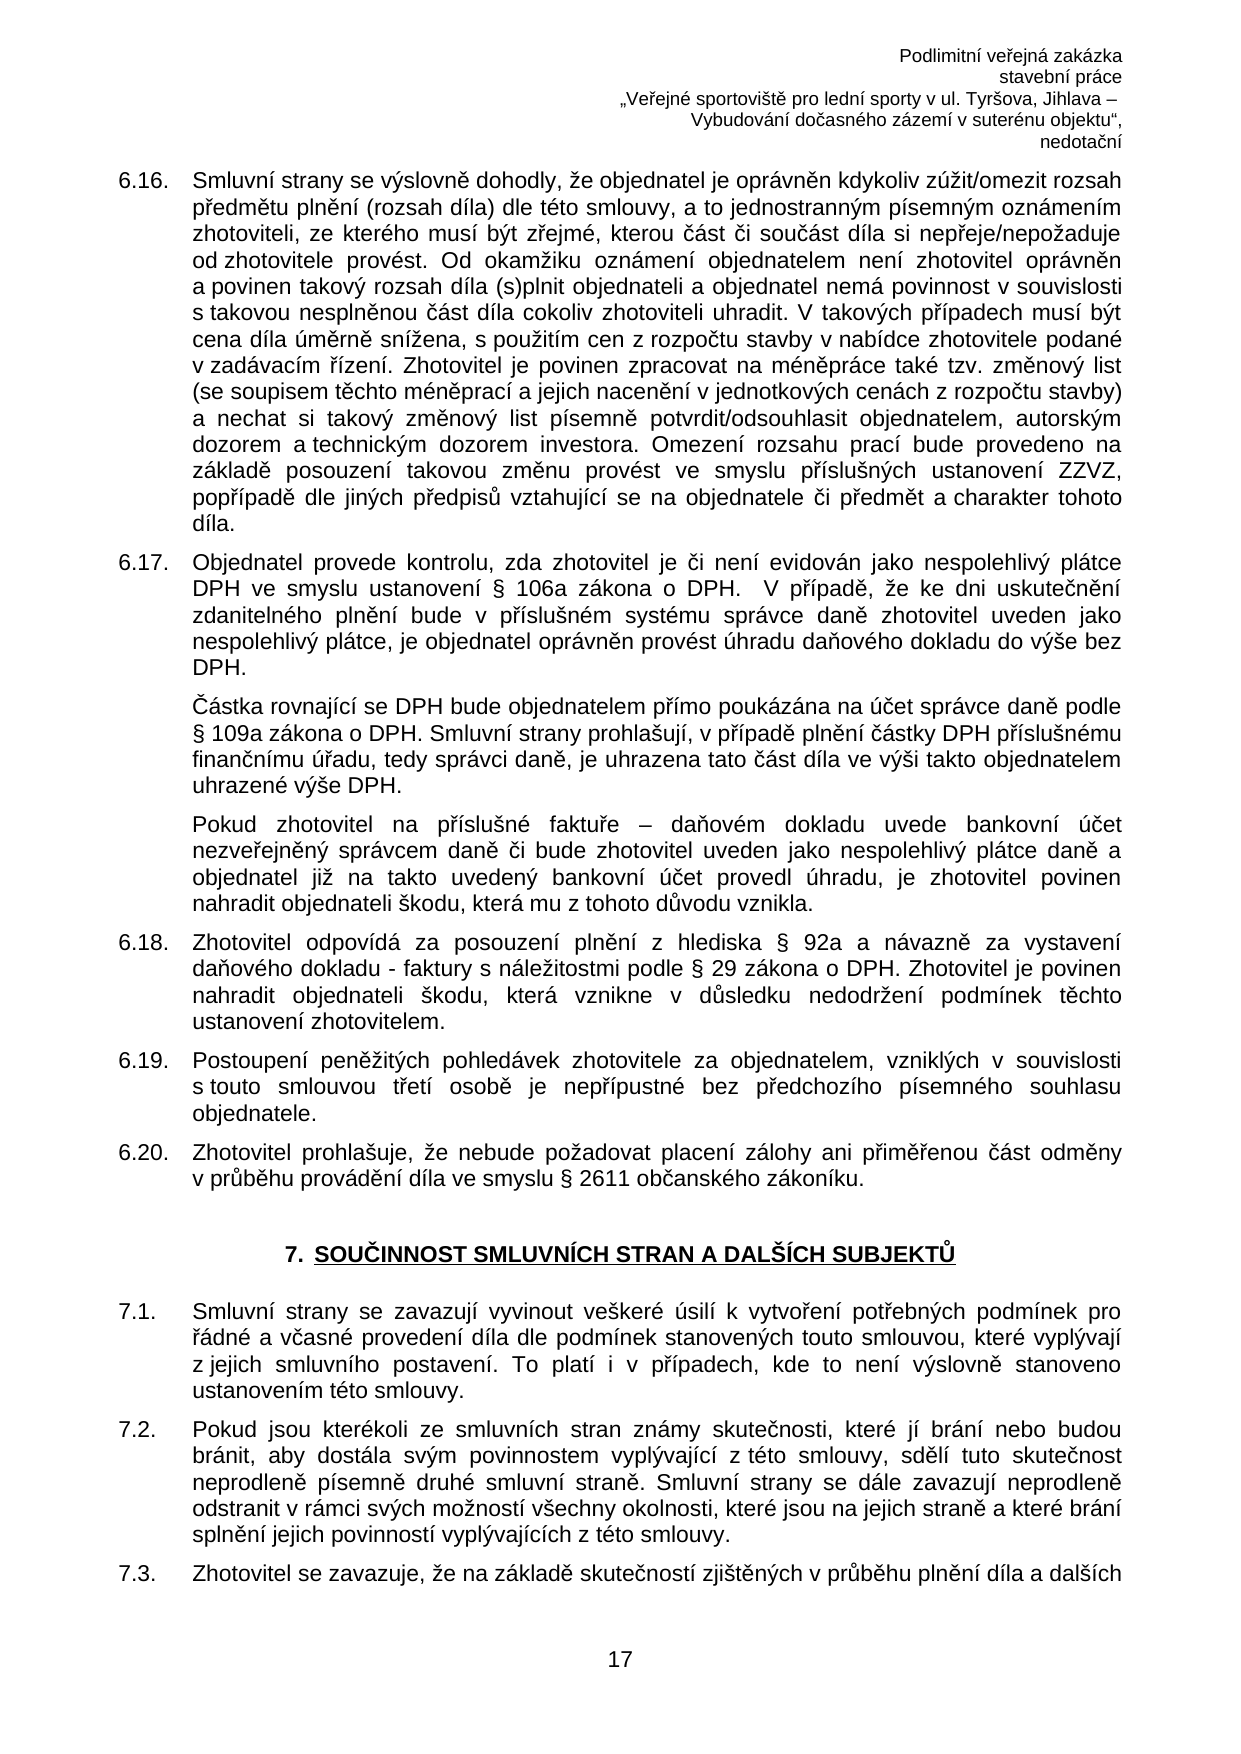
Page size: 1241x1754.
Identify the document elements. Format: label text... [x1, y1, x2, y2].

list Postoupení peněžitých pohledávek zhotovitele za objednatelem, vzniklých v souvislosti s touto smlouvou třetí osobě je nepřípustné bez předchozího písemného souhlasu objednatele. [118, 1047, 1122, 1126]
list Objednatel provede kontrolu, zda zhotovitel je či není evidován jako nespolehlivý plátce DPH ve smyslu ustanovení § 106a zákona o DPH. V případě, že ke dni uskutečnění zdanitelného plnění bude v příslušném systému správce daně zhotovitel uveden jako nespolehlivý plátce, je objednatel oprávněn provést úhradu daňového dokladu do výše bez DPH. [118, 549, 1122, 681]
list Smluvní strany se zavazují vyvinout veškeré úsilí k vytvoření potřebných podmínek pro řádné a včasné provedení díla dle podmínek stanovených touto smlouvou, které vyplývají z jejich smluvního postavení. To platí i v případech, kde to není výslovně stanoveno ustanovením této smlouvy. [118, 1298, 1122, 1403]
list Smluvní strany se výslovně dohodly, že objednatel je oprávněn kdykoliv zúžit/omezit rozsah předmětu plnění (rozsah díla) dle této smlouvy, a to jednostranným písemným oznámením zhotoviteli, ze kterého musí být zřejmé, kterou část či součást díla si nepřeje/nepožaduje od zhotovitele provést. Od okamžiku oznámení objednatelem není zhotovitel oprávněn a povinen takový rozsah díla (s)plnit objednateli a objednatel nemá povinnost v souvislosti s takovou nesplněnou část díla cokoliv zhotoviteli uhradit. V takových případech musí být cena díla úměrně snížena, s použitím cen z rozpočtu stavby v nabídce zhotovitele podané v zadávacím řízení. Zhotovitel je povinen zpracovat na méněpráce také tzv. změnový list (se soupisem těchto méněprací a jejich nacenění v jednotkových cenách z rozpočtu stavby) a nechat si takový změnový list písemně potvrdit/odsouhlasit objednatelem, autorským dozorem a technickým dozorem investora. Omezení rozsahu prací bude provedeno na základě posouzení takovou změnu provést ve smyslu příslušných ustanovení ZZVZ, popřípadě dle jiných předpisů vztahující se na objednatele či předmět a charakter tohoto díla. [118, 167, 1122, 536]
subtitle Součinnost smluvních stran a dalších subjektů [118, 1241, 1122, 1268]
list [118, 1560, 1122, 1586]
list Zhotovitel prohlašuje, že nebude požadovat placení zálohy ani přiměřenou část odměny v průběhu provádění díla ve smyslu § 2611 občanského zákoníku. [118, 1138, 1122, 1191]
text Pokud zhotovitel na příslušné faktuře – daňovém dokladu uvede bankovní účet nezveřejněný správcem daně či bude zhotovitel uveden jako nespolehlivý plátce daně a objednatel již na takto uvedený bankovní účet provedl úhradu, je zhotovitel povinen nahradit objednateli škodu, která mu z tohoto důvodu vznikla. [192, 811, 1122, 917]
list Zhotovitel odpovídá za posouzení plnění z hlediska § 92a a návazně za vystavení daňového dokladu - faktury s náležitostmi podle § 29 zákona o DPH. Zhotovitel je povinen nahradit objednateli škodu, která vznikne v důsledku nedodržení podmínek těchto ustanovení zhotovitelem. [118, 929, 1122, 1034]
text Částka rovnající se DPH bude objednatelem přímo poukázána na účet správce daně podle § 109a zákona o DPH. Smluvní strany prohlašují, v případě plnění částky DPH příslušnému finančnímu úřadu, tedy správci daně, je uhrazena tato část díla ve výši takto objednatelem uhrazené výše DPH. [192, 693, 1122, 799]
list Pokud jsou kterékoli ze smluvních stran známy skutečnosti, které jí brání nebo budou bránit, aby dostála svým povinnostem vyplývající z této smlouvy, sdělí tuto skutečnost neprodleně písemně druhé smluvní straně. Smluvní strany se dále zavazují neprodleně odstranit v rámci svých možností všechny okolnosti, které jsou na jejich straně a které brání splnění jejich povinností vyplývajících z této smlouvy. [118, 1416, 1122, 1547]
